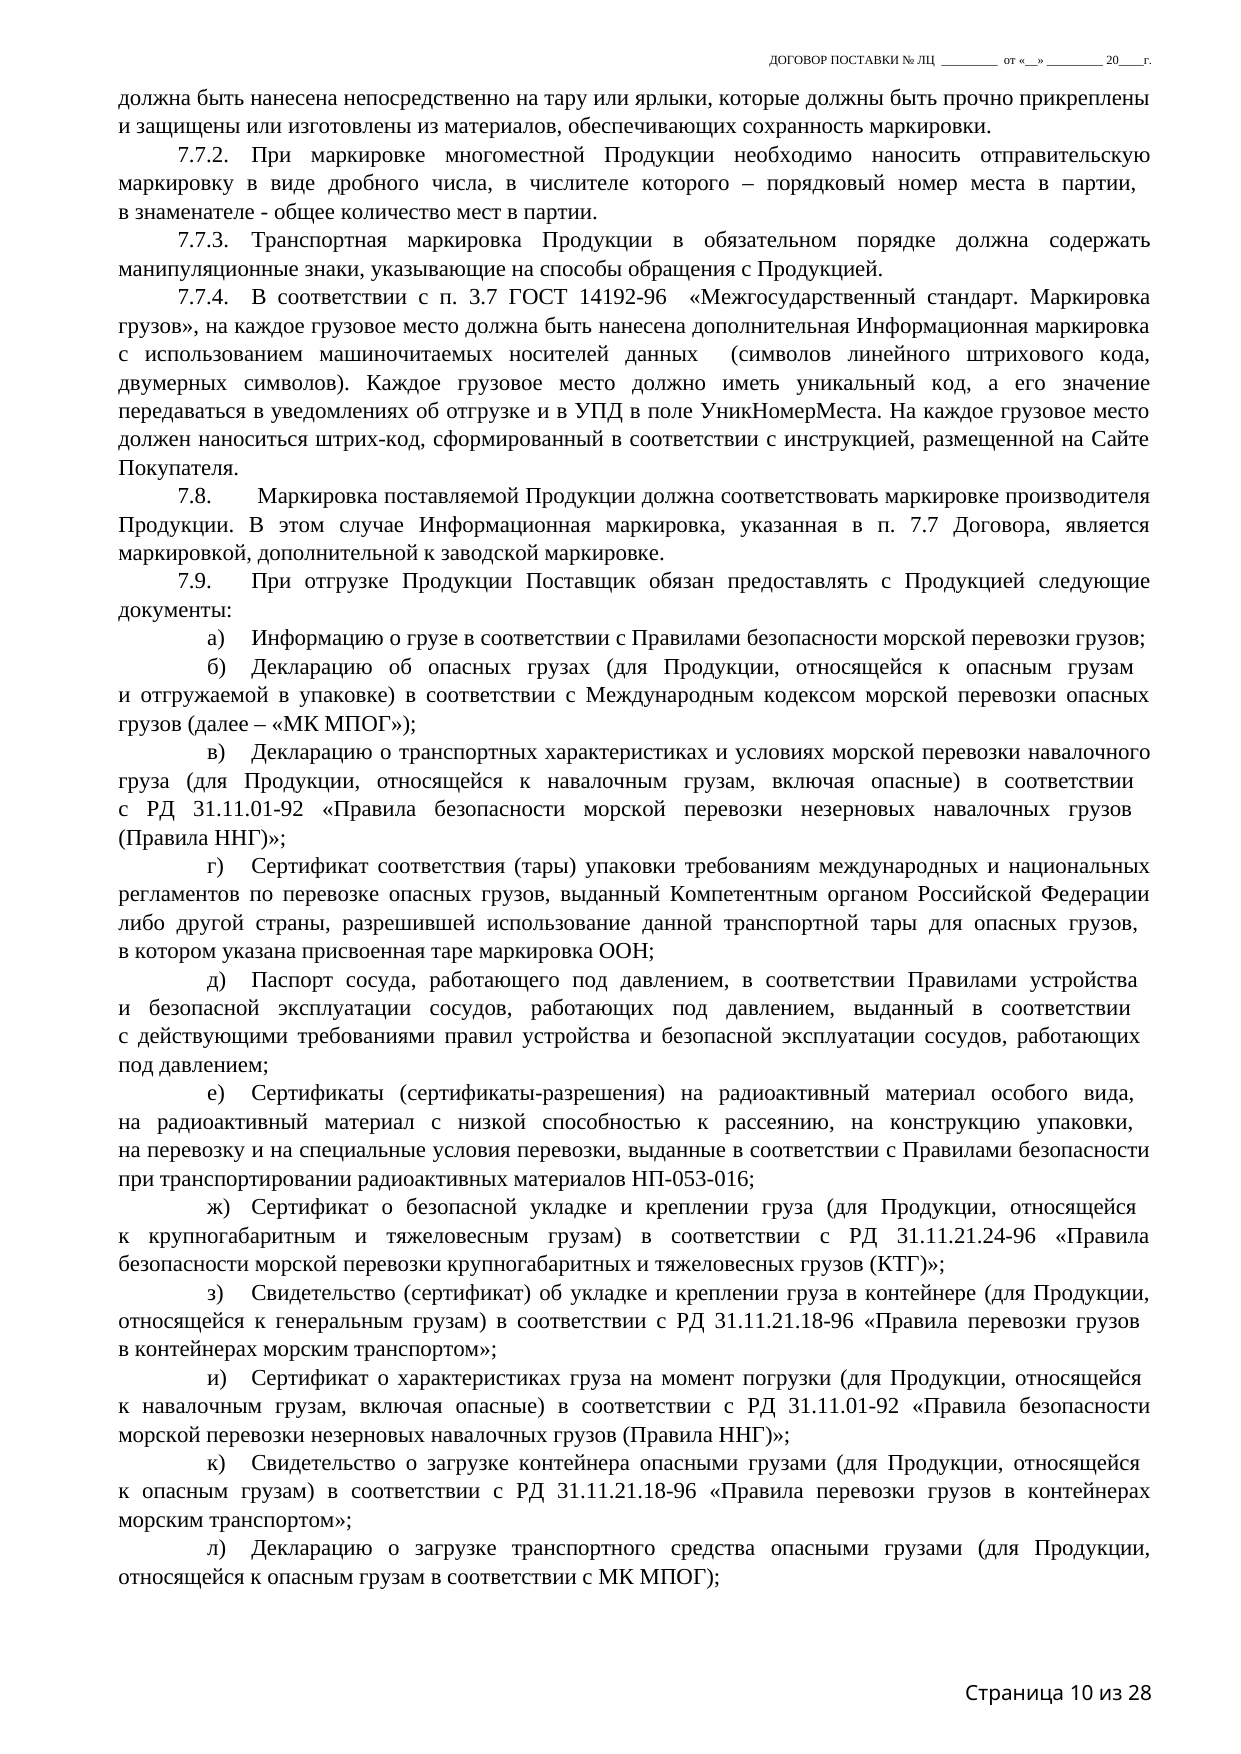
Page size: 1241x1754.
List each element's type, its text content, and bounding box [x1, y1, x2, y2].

text в) Декларацию о транспортных характеристиках и условиях морской перевозки навалочного груза (для Продукции, относящейся к навалочным грузам, включая опасные) в соответствии с РД 31.11.01-92 «Правила безопасности морской перевозки незерновых навалочных грузов (Правила ННГ)»; [118, 738, 1152, 850]
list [118, 84, 1152, 139]
list 7.7.2. При маркировке многоместной Продукции необходимо наносить отправительскую маркировку в виде дробного числа, в числителе которого – порядковый номер места в партии, в знаменателе - общее количество мест в партии. [118, 141, 1152, 224]
text л) Декларацию о загрузке транспортного средства опасными грузами (для Продукции, относящейся к опасным грузам в соответствии с МК МПОГ); [118, 1534, 1152, 1589]
list 7.7.4. В соответствии с п. 3.7 ГОСТ 14192-96 «Межгосударственный стандарт. Маркировка грузов», на каждое грузовое место должна быть нанесена дополнительная Информационная маркировка с использованием машиночитаемых носителей данных (символов линейного штрихового кода, двумерных символов). Каждое грузовое место должно иметь уникальный код, а его значение передаваться в уведомлениях об отгрузке и в УПД в поле УникНомерМеста. На каждое грузовое место должен наноситься штрих-код, сформированный в соответствии с инструкцией, размещенной на Сайте Покупателя. [118, 283, 1152, 480]
list 7.7.3. Транспортная маркировка Продукции в обязательном порядке должна содержать манипуляционные знаки, указывающие на способы обращения с Продукцией. [118, 226, 1152, 281]
text Маркировка поставляемой Продукции должна соответствовать маркировке производителя Продукции. В этом случае Информационная маркировка, указанная в п. 7.7 Договора, является маркировкой, дополнительной к заводской маркировке. [118, 482, 1152, 566]
text ж) Сертификат о безопасной укладке и креплении груза (для Продукции, относящейся к крупногабаритным и тяжеловесным грузам) в соответствии с РД 31.11.21.24-96 «Правила безопасности морской перевозки крупногабаритных и тяжеловесных грузов (КТГ)»; [118, 1193, 1152, 1276]
text а) Информацию о грузе в соответствии с Правилами безопасности морской перевозки грузов; [118, 624, 1152, 651]
text з) Свидетельство (сертификат) об укладке и креплении груза в контейнере (для Продукции, относящейся к генеральным грузам) в соответствии с РД 31.11.21.18-96 «Правила перевозки грузов в контейнерах морским транспортом»; [118, 1278, 1152, 1362]
text г) Сертификат соответствия (тары) упаковки требованиям международных и национальных регламентов по перевозке опасных грузов, выданный Компетентным органом Российской Федерации либо другой страны, разрешившей использование данной транспортной тары для опасных грузов, в котором указана присвоенная таре маркировка ООН; [118, 852, 1152, 964]
text При отгрузке Продукции Поставщик обязан предоставлять с Продукцией следующие документы: [118, 568, 1152, 622]
text е) Сертификаты (сертификаты-разрешения) на радиоактивный материал особого вида, на радиоактивный материал с низкой способностью к рассеянию, на конструкцию упаковки, на перевозку и на специальные условия перевозки, выданные в соответствии с Правилами безопасности при транспортировании радиоактивных материалов НП-053-016; [118, 1079, 1152, 1191]
text к) Свидетельство о загрузке контейнера опасными грузами (для Продукции, относящейся к опасным грузам) в соответствии с РД 31.11.21.18-96 «Правила перевозки грузов в контейнерах морским транспортом»; [118, 1449, 1152, 1532]
text б) Декларацию об опасных грузах (для Продукции, относящейся к опасным грузам и отгружаемой в упаковке) в соответствии с Международным кодексом морской перевозки опасных грузов (далее – «МК МПОГ»); [118, 653, 1152, 736]
text д) Паспорт сосуда, работающего под давлением, в соответствии Правилами устройства и безопасной эксплуатации сосудов, работающих под давлением, выданный в соответствии с действующими требованиями правил устройства и безопасной эксплуатации сосудов, работающих под давлением; [118, 966, 1152, 1077]
text и) Сертификат о характеристиках груза на момент погрузки (для Продукции, относящейся к навалочным грузам, включая опасные) в соответствии с РД 31.11.01-92 «Правила безопасности морской перевозки незерновых навалочных грузов (Правила ННГ)»; [118, 1364, 1152, 1447]
